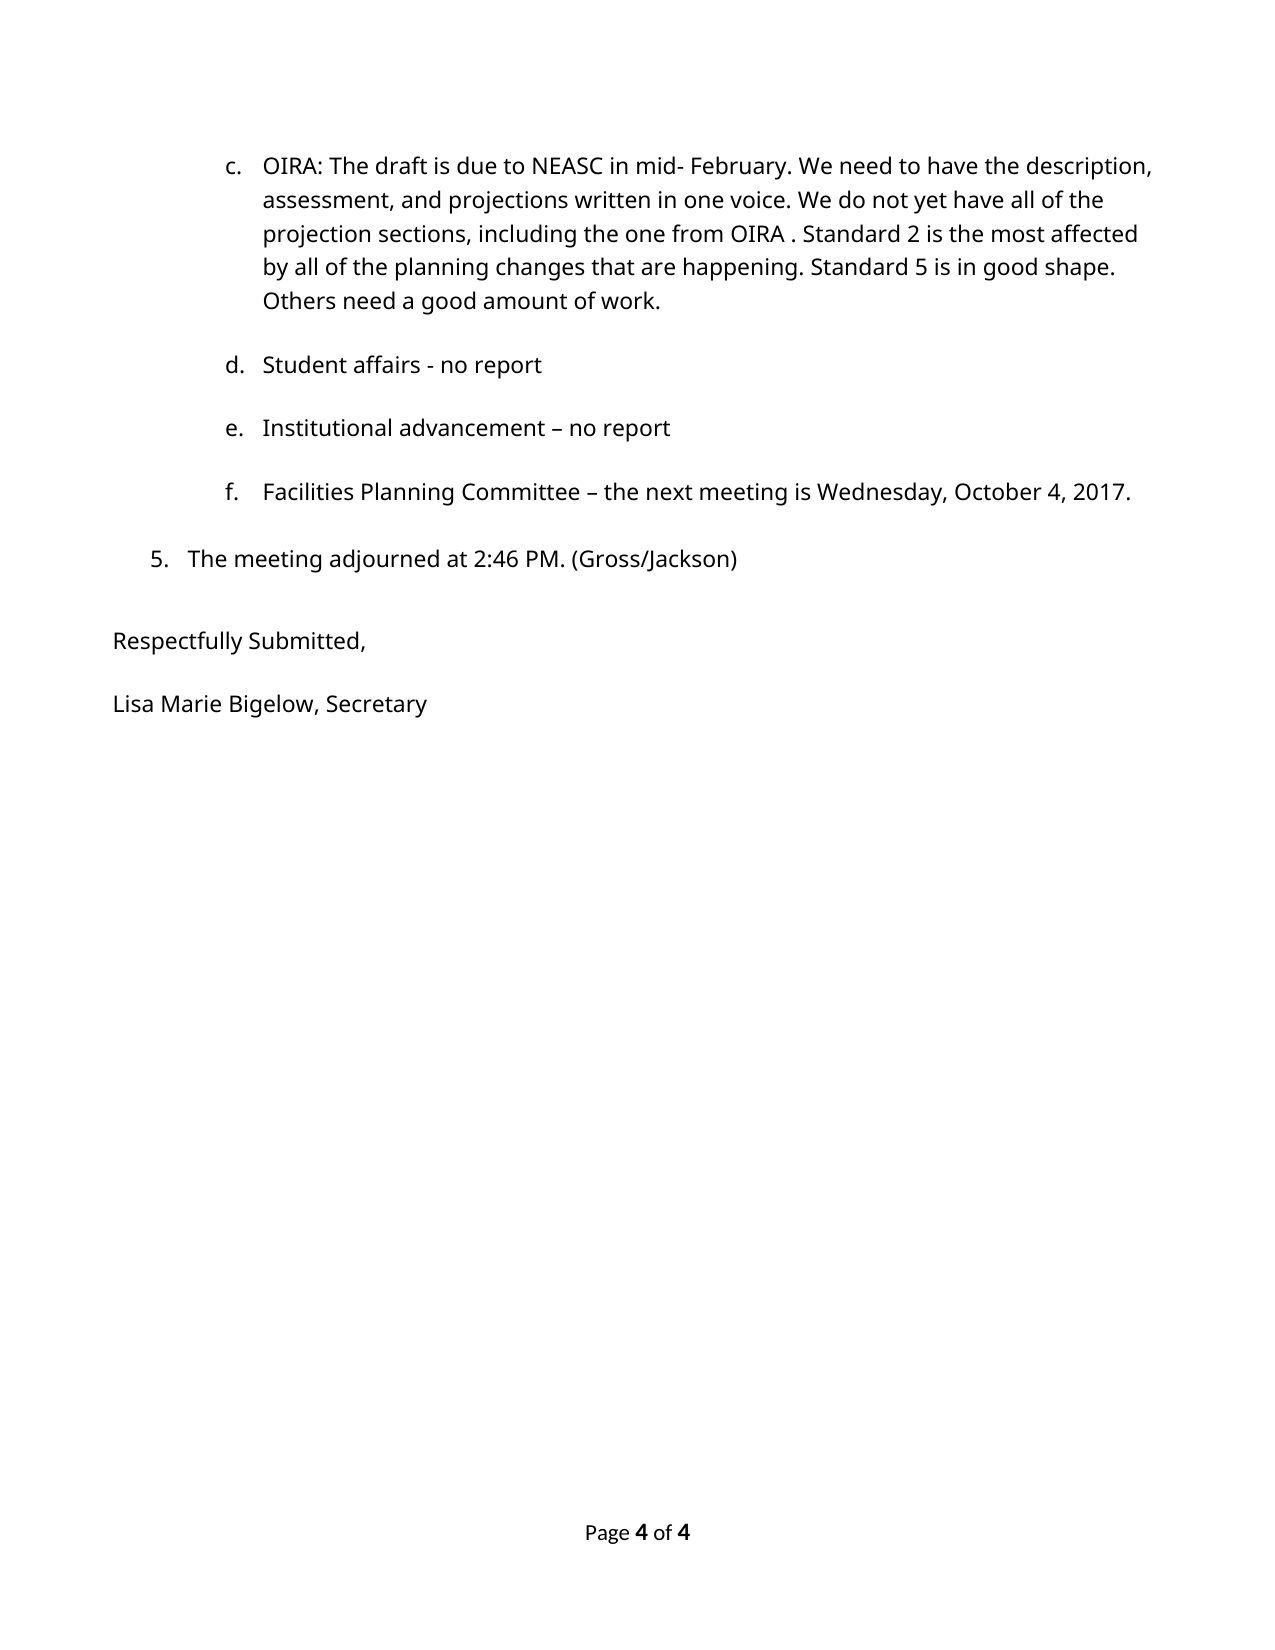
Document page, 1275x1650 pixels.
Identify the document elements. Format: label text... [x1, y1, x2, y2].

list OIRA: The draft is due to NEASC in mid- February. We need to have the description, assessment, and projections written in one voice. We do not yet have all of the projection sections, including the one from OIRA . Standard 2 is the most affected by all of the planning changes that are happening. Standard 5 is in good shape. Others need a good amount of work. [225, 150, 1162, 346]
list Student affairs - no report [225, 349, 1162, 410]
list Facilities Planning Committee – the next meeting is Wednesday, October 4, 2017. [225, 476, 1162, 507]
list Institutional advancement – no report [225, 412, 1162, 474]
text Respectfully Submitted, [112, 625, 1162, 656]
text Lisa Marie Bigelow, Secretary [112, 688, 1162, 719]
list The meeting adjourned at 2:46 PM. (Gross/Jackson) [150, 543, 1162, 575]
